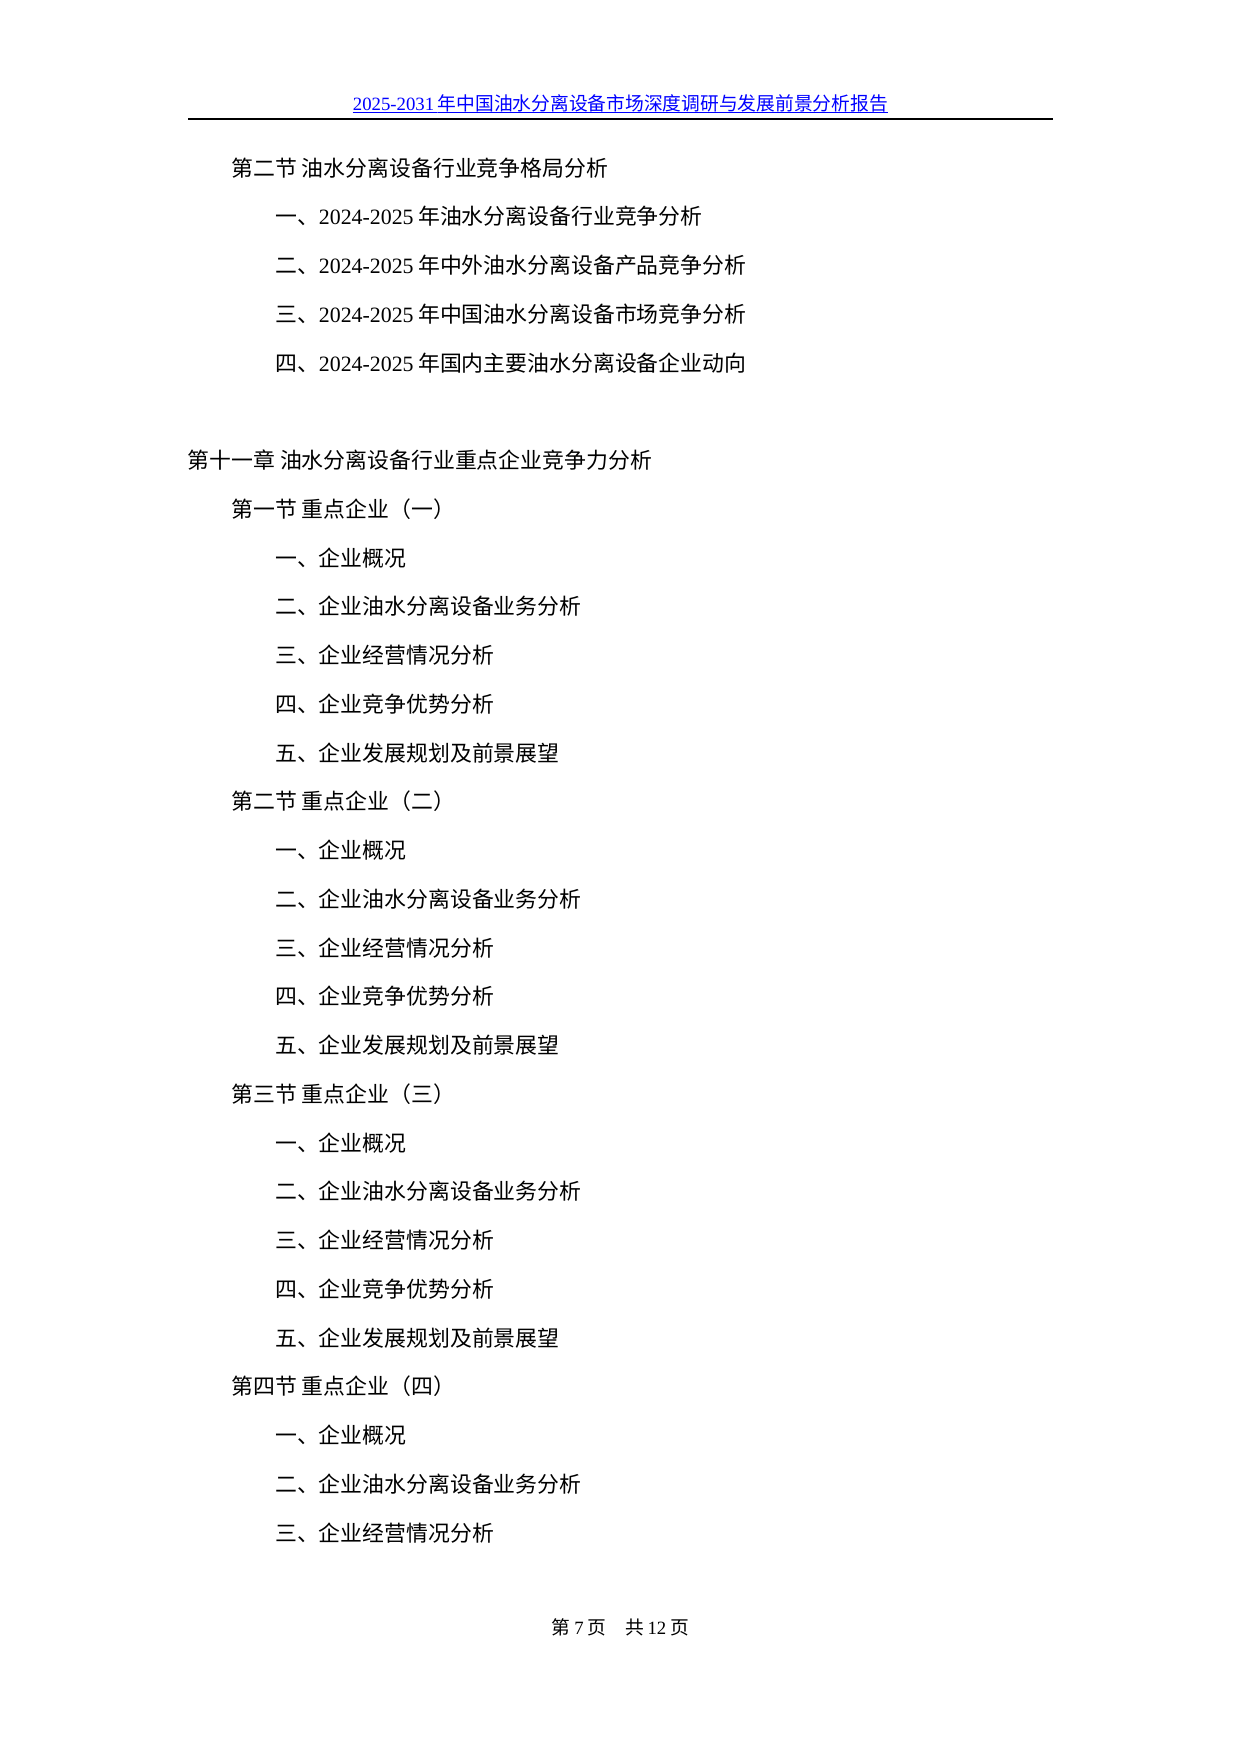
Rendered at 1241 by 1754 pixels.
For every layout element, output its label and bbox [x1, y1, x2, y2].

text [187, 150, 1053, 1548]
